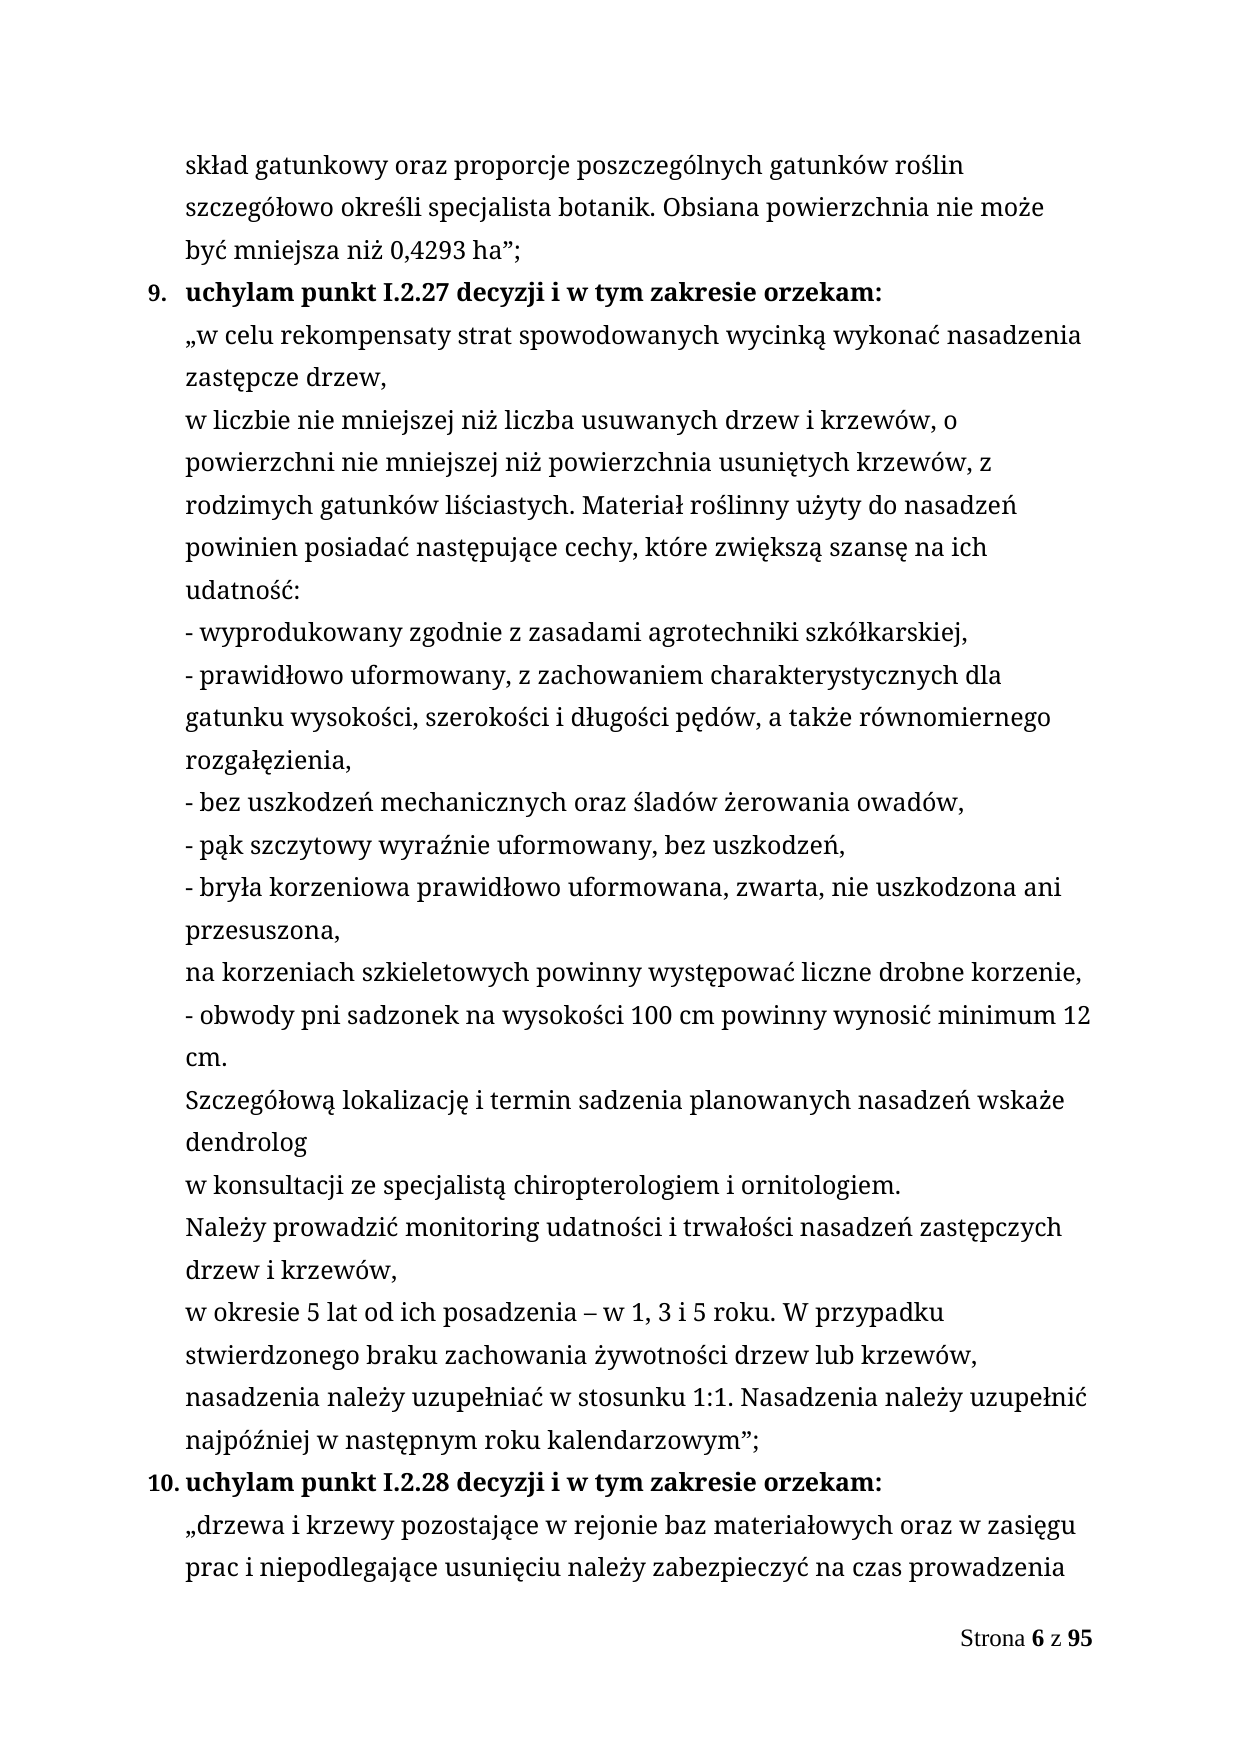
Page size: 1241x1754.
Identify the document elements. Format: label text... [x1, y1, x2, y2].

list uchylam punkt I.2.28 decyzji i w tym zakresie orzekam: [148, 1465, 1093, 1499]
text Należy prowadzić monitoring udatności i trwałości nasadzeń zastępczych drzew i krzewów, w okresie 5 lat od ich posadzenia – w 1, 3 i 5 roku. W przypadku stwierdzonego braku zachowania żywotności drzew lub krzewów, nasadzenia należy uzupełniać w stosunku 1:1. Nasadzenia należy uzupełnić najpóźniej w następnym roku kalendarzowym”; [185, 1210, 1093, 1457]
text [185, 148, 1093, 267]
text - wyprodukowany zgodnie z zasadami agrotechniki szkółkarskiej, [185, 615, 1093, 649]
text „w celu rekompensaty strat spowodowanych wycinką wykonać nasadzenia zastępcze drzew, w liczbie nie mniejszej niż liczba usuwanych drzew i krzewów, o powierzchni nie mniejszej niż powierzchnia usuniętych krzewów, z rodzimych gatunków liściastych. Materiał roślinny użyty do nasadzeń powinien posiadać następujące cechy, które zwiększą szansę na ich udatność: [185, 318, 1093, 607]
text - bryła korzeniowa prawidłowo uformowana, zwarta, nie uszkodzona ani przesuszona, na korzeniach szkieletowych powinny występować liczne drobne korzenie, [185, 870, 1093, 989]
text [185, 1508, 1093, 1584]
text Szczegółową lokalizację i termin sadzenia planowanych nasadzeń wskaże dendrolog w konsultacji ze specjalistą chiropterologiem i ornitologiem. [185, 1083, 1093, 1202]
list uchylam punkt I.2.27 decyzji i w tym zakresie orzekam: [148, 275, 1093, 309]
text - bez uszkodzeń mechanicznych oraz śladów żerowania owadów, [185, 785, 1093, 819]
text - pąk szczytowy wyraźnie uformowany, bez uszkodzeń, [185, 828, 1093, 862]
text - prawidłowo uformowany, z zachowaniem charakterystycznych dla gatunku wysokości, szerokości i długości pędów, a także równomiernego rozgałęzienia, [185, 658, 1093, 777]
text - obwody pni sadzonek na wysokości 100 cm powinny wynosić minimum 12 cm. [185, 998, 1093, 1074]
